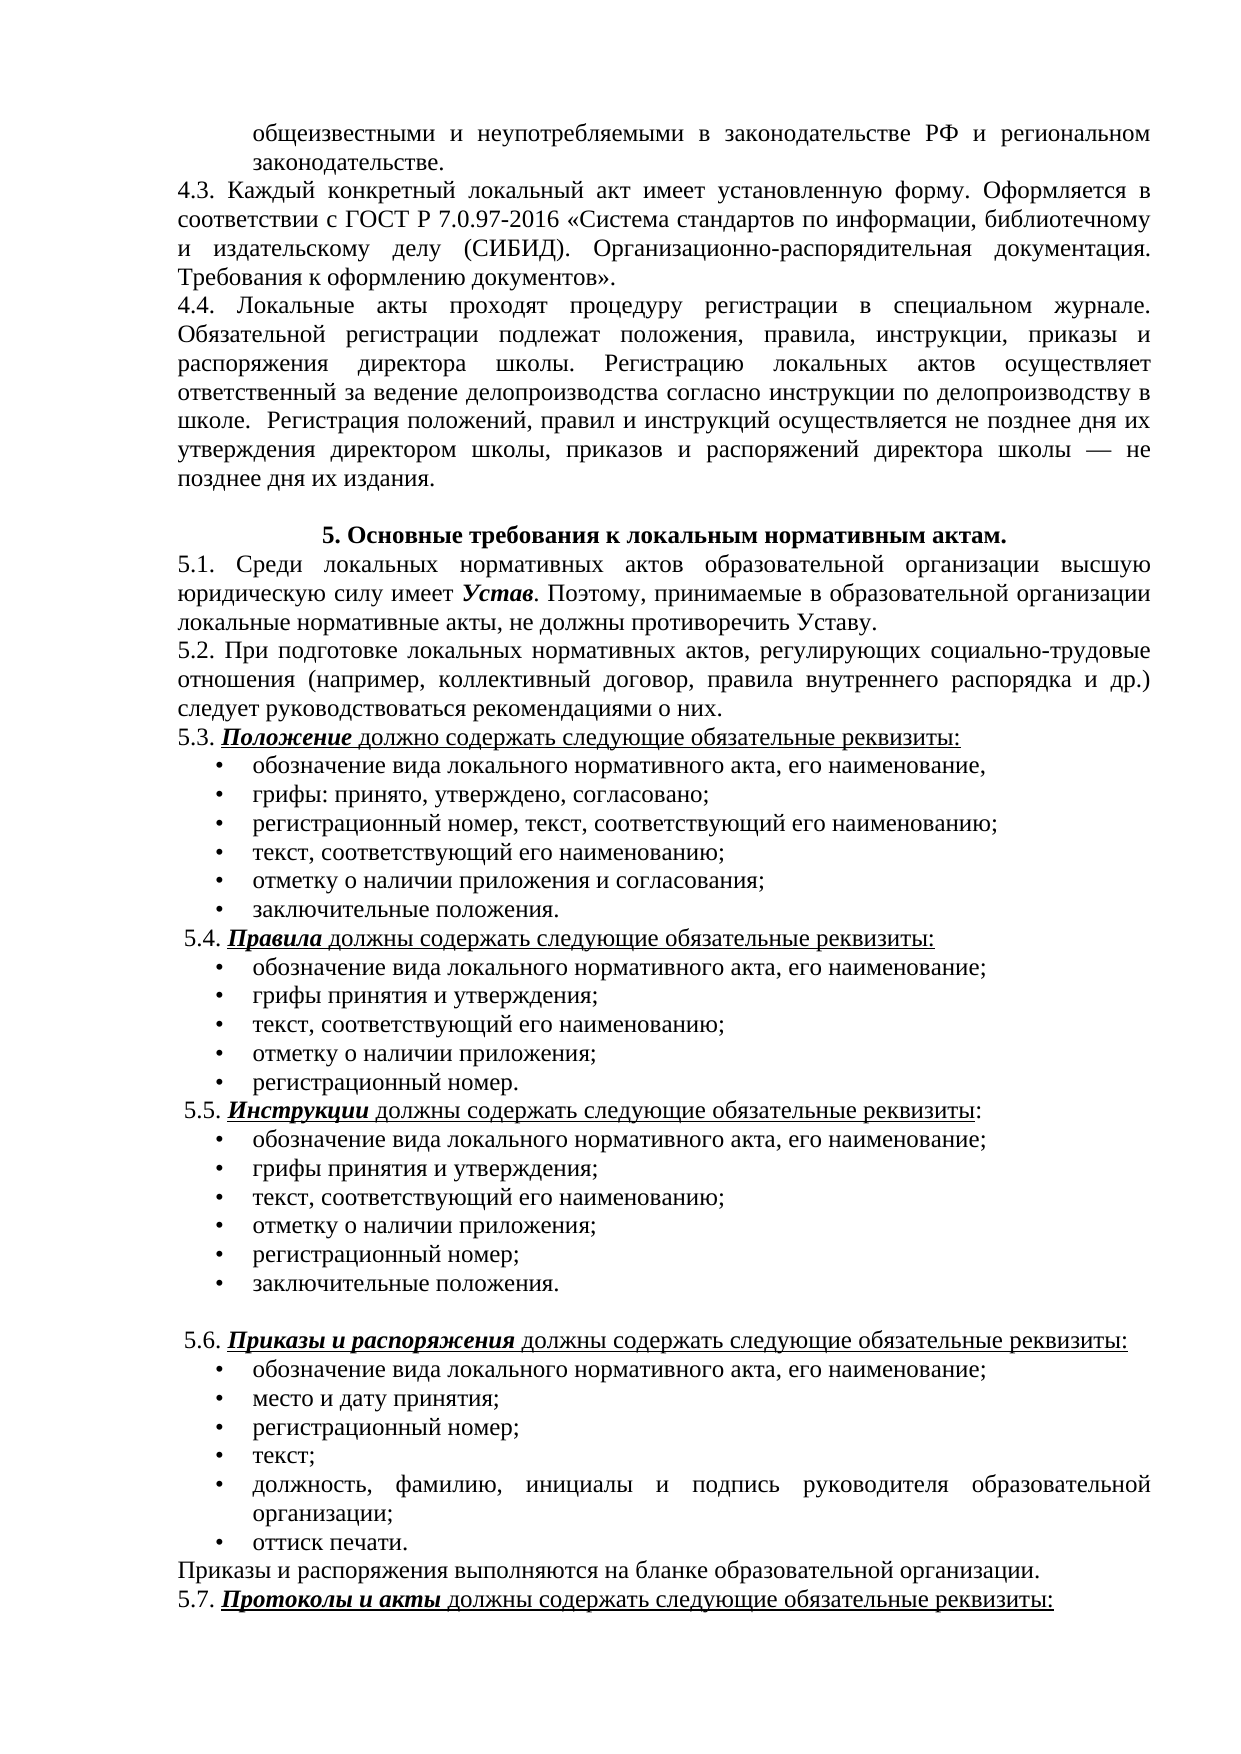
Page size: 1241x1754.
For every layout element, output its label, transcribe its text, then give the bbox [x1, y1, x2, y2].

text 5.5. Инструкции должны содержать следующие обязательные реквизиты: [177, 1096, 1152, 1124]
list регистрационный номер. [215, 1067, 1152, 1096]
text 5.6. Приказы и распоряжения должны содержать следующие обязательные реквизиты: [177, 1326, 1152, 1354]
text 4.4. Локальные акты проходят процедуру регистрации в специальном журнале. Обязательной регистрации подлежат положения, правила, инструкции, приказы и распоряжения директора школы. Регистрацию локальных актов осуществляет ответственный за ведение делопроизводства согласно инструкции по делопроизводству в школе. Регистрация положений, правил и инструкций осуществляется не позднее дня их утверждения директором школы, приказов и распоряжений директора школы — не позднее дня их издания. [177, 291, 1152, 492]
list текст, соответствующий его наименованию; [215, 837, 1152, 866]
list отметку о наличии приложения и согласования; [215, 866, 1152, 894]
list регистрационный номер; [215, 1412, 1152, 1441]
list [215, 118, 1152, 176]
text Приказы и распоряжения выполняются на бланке образовательной организации. [177, 1556, 1152, 1584]
list отметку о наличии приложения; [215, 1038, 1152, 1067]
list грифы принятия и утверждения; [215, 981, 1152, 1009]
list заключительные положения. [215, 894, 1152, 923]
list обозначение вида локального нормативного акта, его наименование; [215, 1124, 1152, 1153]
list регистрационный номер, текст, соответствующий его наименованию; [215, 808, 1152, 837]
list должность, фамилию, инициалы и подпись руководителя образовательной организации; [215, 1469, 1152, 1527]
list обозначение вида локального нормативного акта, его наименование, [215, 751, 1152, 779]
list грифы: принято, утверждено, согласовано; [215, 779, 1152, 808]
text 5.3. Положение должно содержать следующие обязательные реквизиты: [177, 722, 1152, 751]
text 5.2. При подготовке локальных нормативных актов, регулирующих социально-трудовые отношения (например, коллективный договор, правила внутреннего распорядка и др.) следует руководствоваться рекомендациями о них. [177, 636, 1152, 722]
list обозначение вида локального нормативного акта, его наименование; [215, 952, 1152, 981]
text 5. Основные требования к локальным нормативным актам. [177, 521, 1152, 549]
list текст, соответствующий его наименованию; [215, 1009, 1152, 1038]
list место и дату принятия; [215, 1383, 1152, 1412]
list грифы принятия и утверждения; [215, 1153, 1152, 1182]
list текст, соответствующий его наименованию; [215, 1182, 1152, 1211]
text 5.4. Правила должны содержать следующие обязательные реквизиты: [177, 923, 1152, 952]
list заключительные положения. [215, 1268, 1152, 1297]
list отметку о наличии приложения; [215, 1211, 1152, 1239]
text 4.3. Каждый конкретный локальный акт имеет установленную форму. Оформляется в соответствии с ГОСТ Р 7.0.97-2016 «Система стандартов по информации, библиотечному и издательскому делу (СИБИД). Организационно-распорядительная документация. Требования к оформлению документов». [177, 176, 1152, 291]
list регистрационный номер; [215, 1239, 1152, 1268]
list обозначение вида локального нормативного акта, его наименование; [215, 1354, 1152, 1383]
text 5.7. Протоколы и акты должны содержать следующие обязательные реквизиты: [177, 1584, 1152, 1613]
list оттиск печати. [215, 1527, 1152, 1556]
list текст; [215, 1441, 1152, 1469]
text 5.1. Среди локальных нормативных актов образовательной организации высшую юридическую силу имеет Устав. Поэтому, принимаемые в образовательной организации локальные нормативные акты, не должны противоречить Уставу. [177, 549, 1152, 636]
